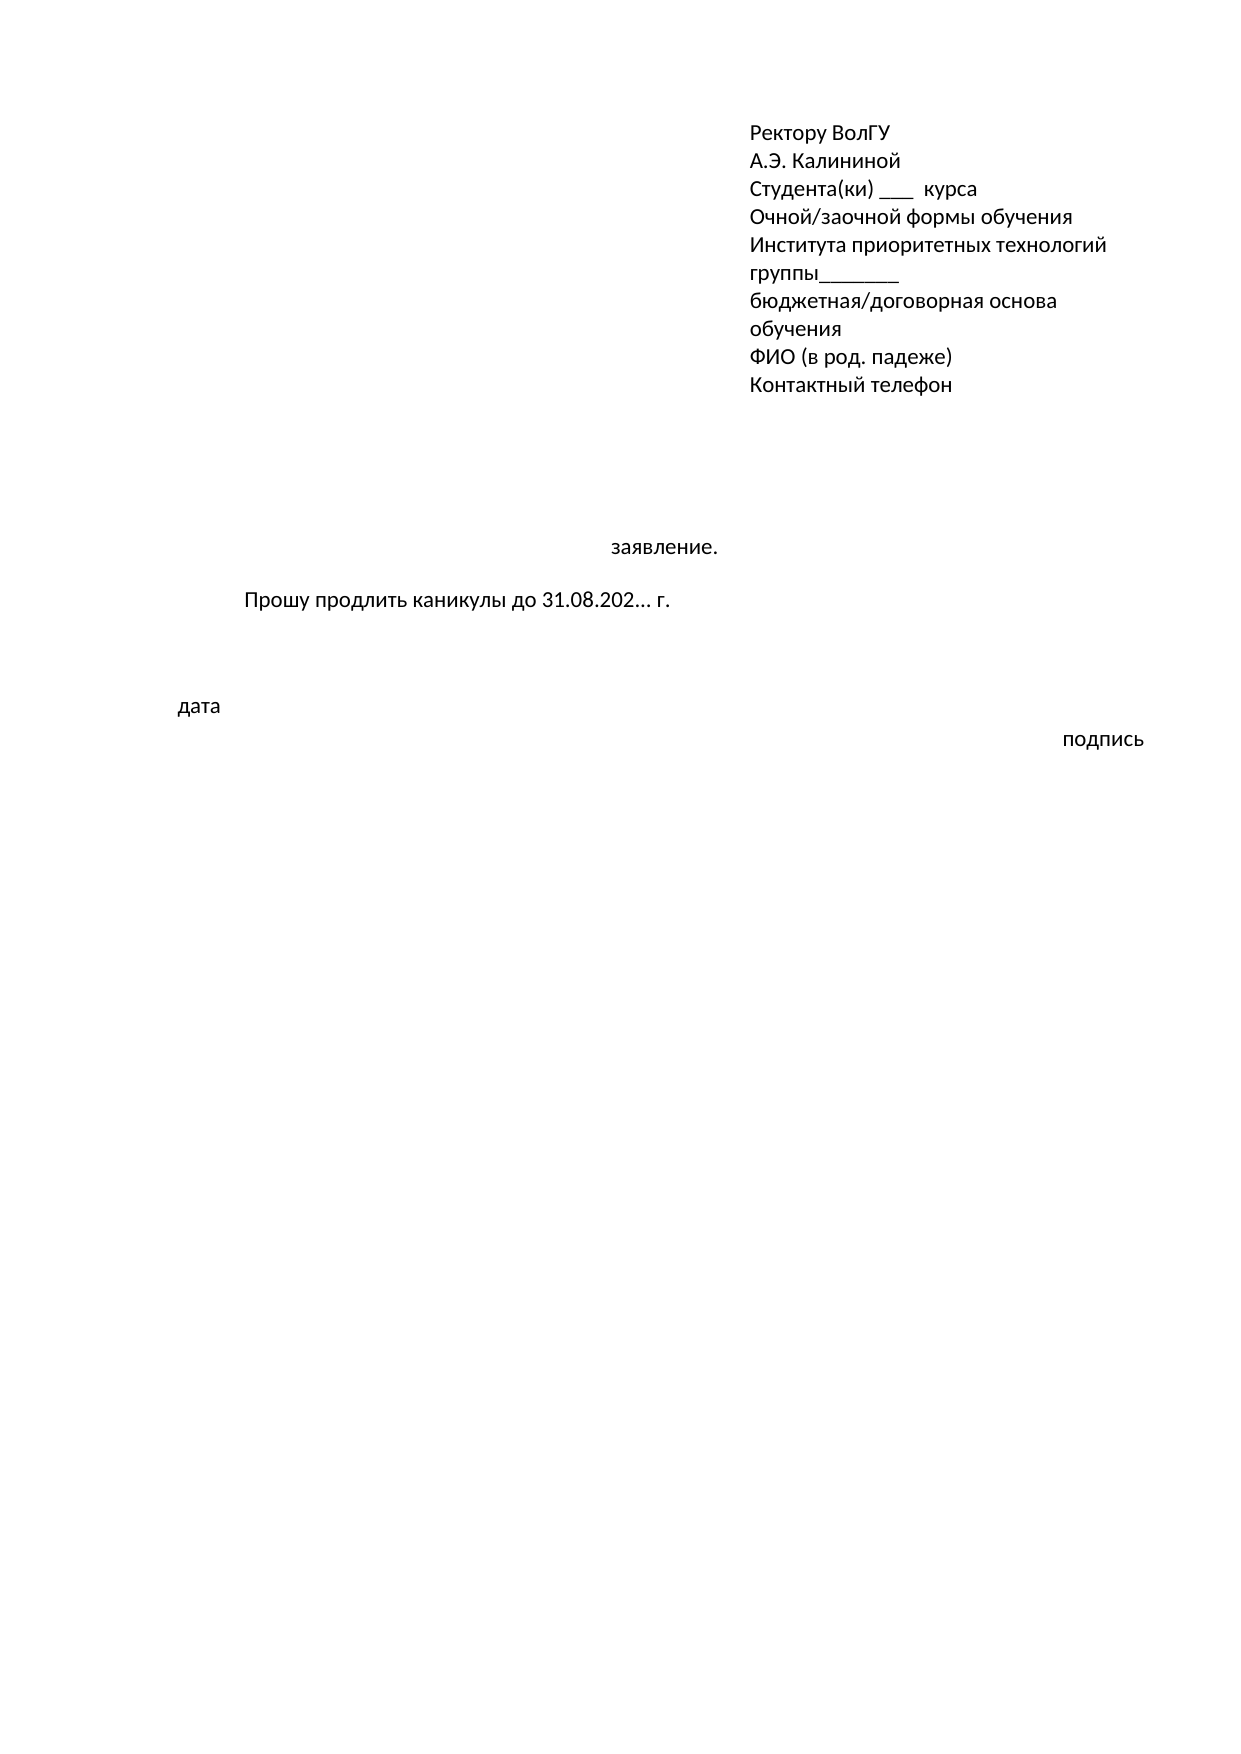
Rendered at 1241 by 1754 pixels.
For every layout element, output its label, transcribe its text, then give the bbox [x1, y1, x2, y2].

text заявление. [177, 532, 1152, 560]
table_header Ректору ВолГУ А.Э. Калининой Студента(ки) ___ курса Очной/заочной формы обучения Института приоритетных технологий группы_______ бюджетная/договорная основа обучения ФИО (в род. падеже) Контактный телефон [738, 118, 1163, 426]
text дата подпись [177, 691, 1152, 752]
text Прошу продлить каникулы до 31.08.202... г. [177, 585, 1152, 613]
